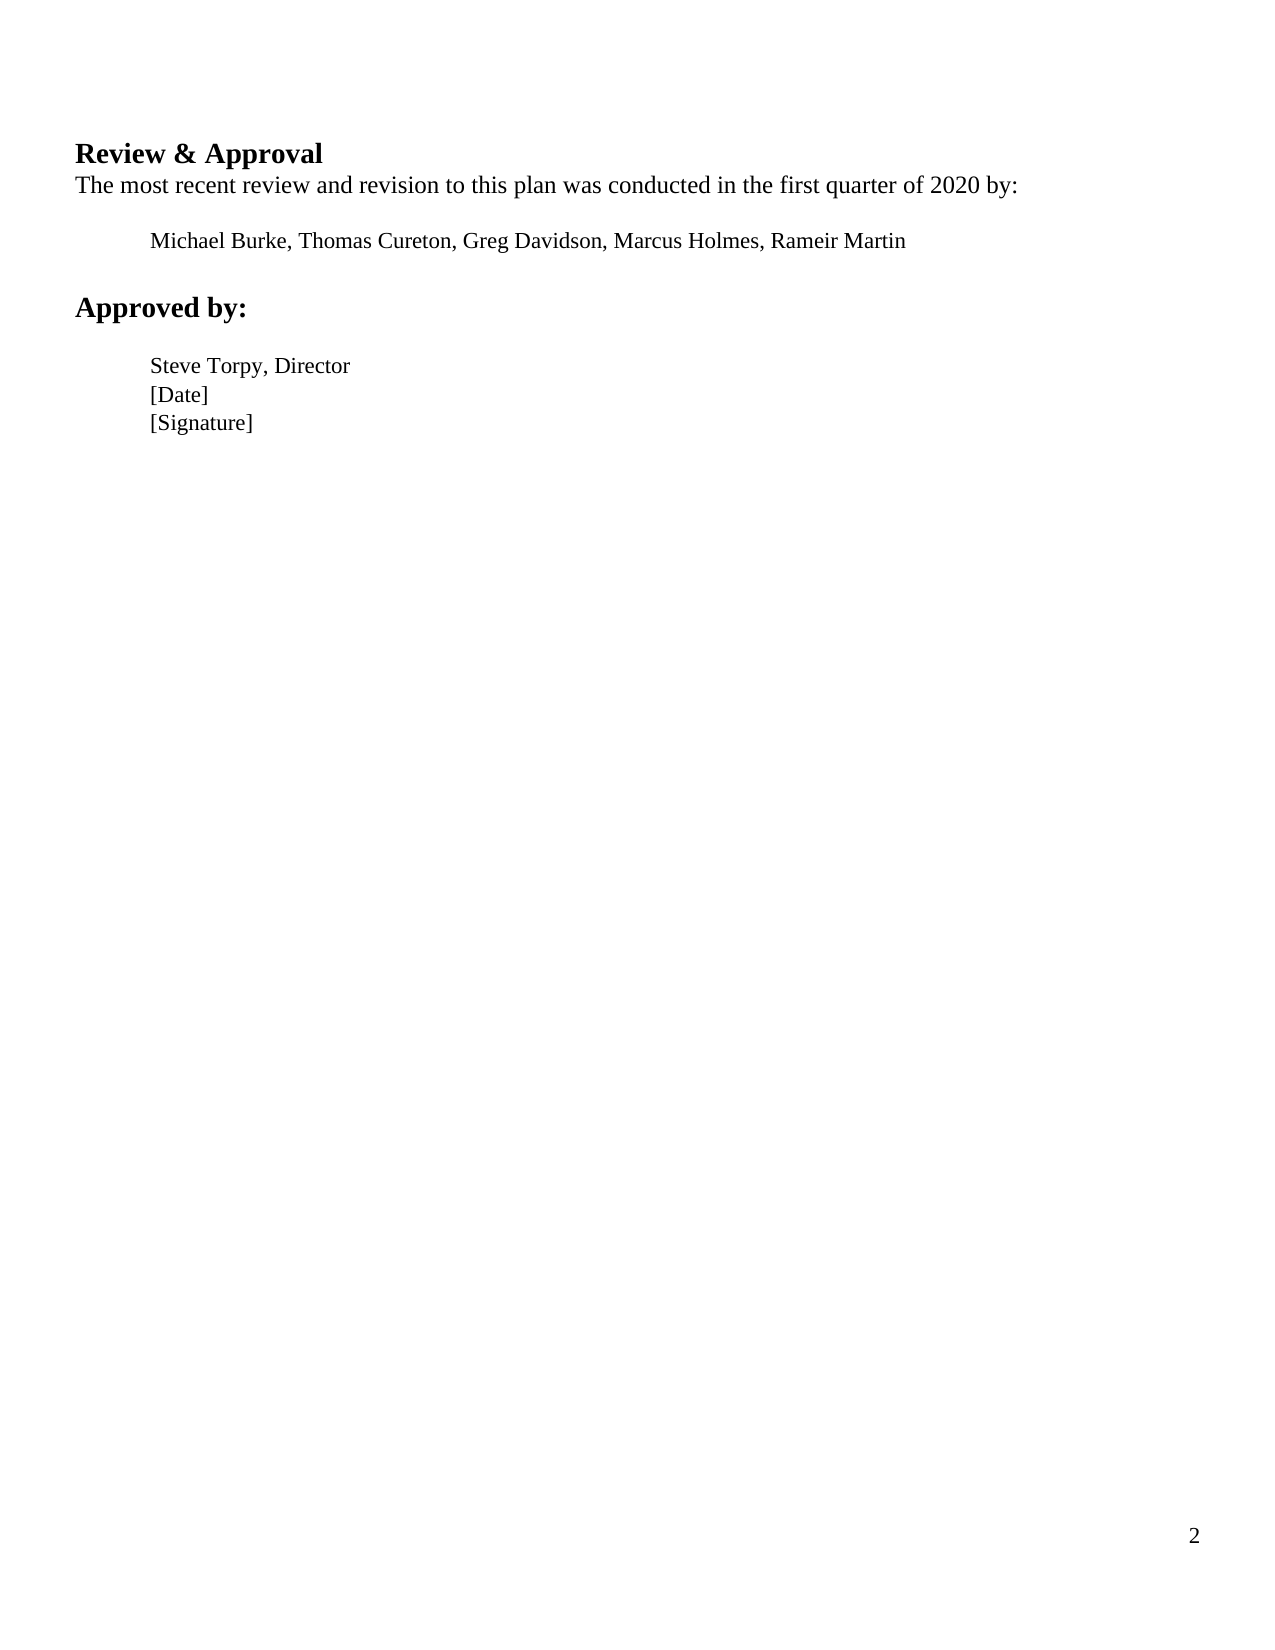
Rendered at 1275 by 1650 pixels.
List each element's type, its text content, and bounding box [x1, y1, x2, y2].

text Steve Torpy, Director [150, 352, 1200, 378]
subtitle Approved by: [75, 290, 1200, 324]
subtitle Review & Approval [75, 136, 1200, 170]
text [Date] [150, 381, 1200, 407]
text Michael Burke, Thomas Cureton, Greg Davidson, Marcus Holmes, Rameir Martin [150, 227, 1200, 253]
text [Signature] [150, 409, 1200, 435]
text The most recent review and revision to this plan was conducted in the first quarter of 2020 by: [75, 170, 1200, 199]
